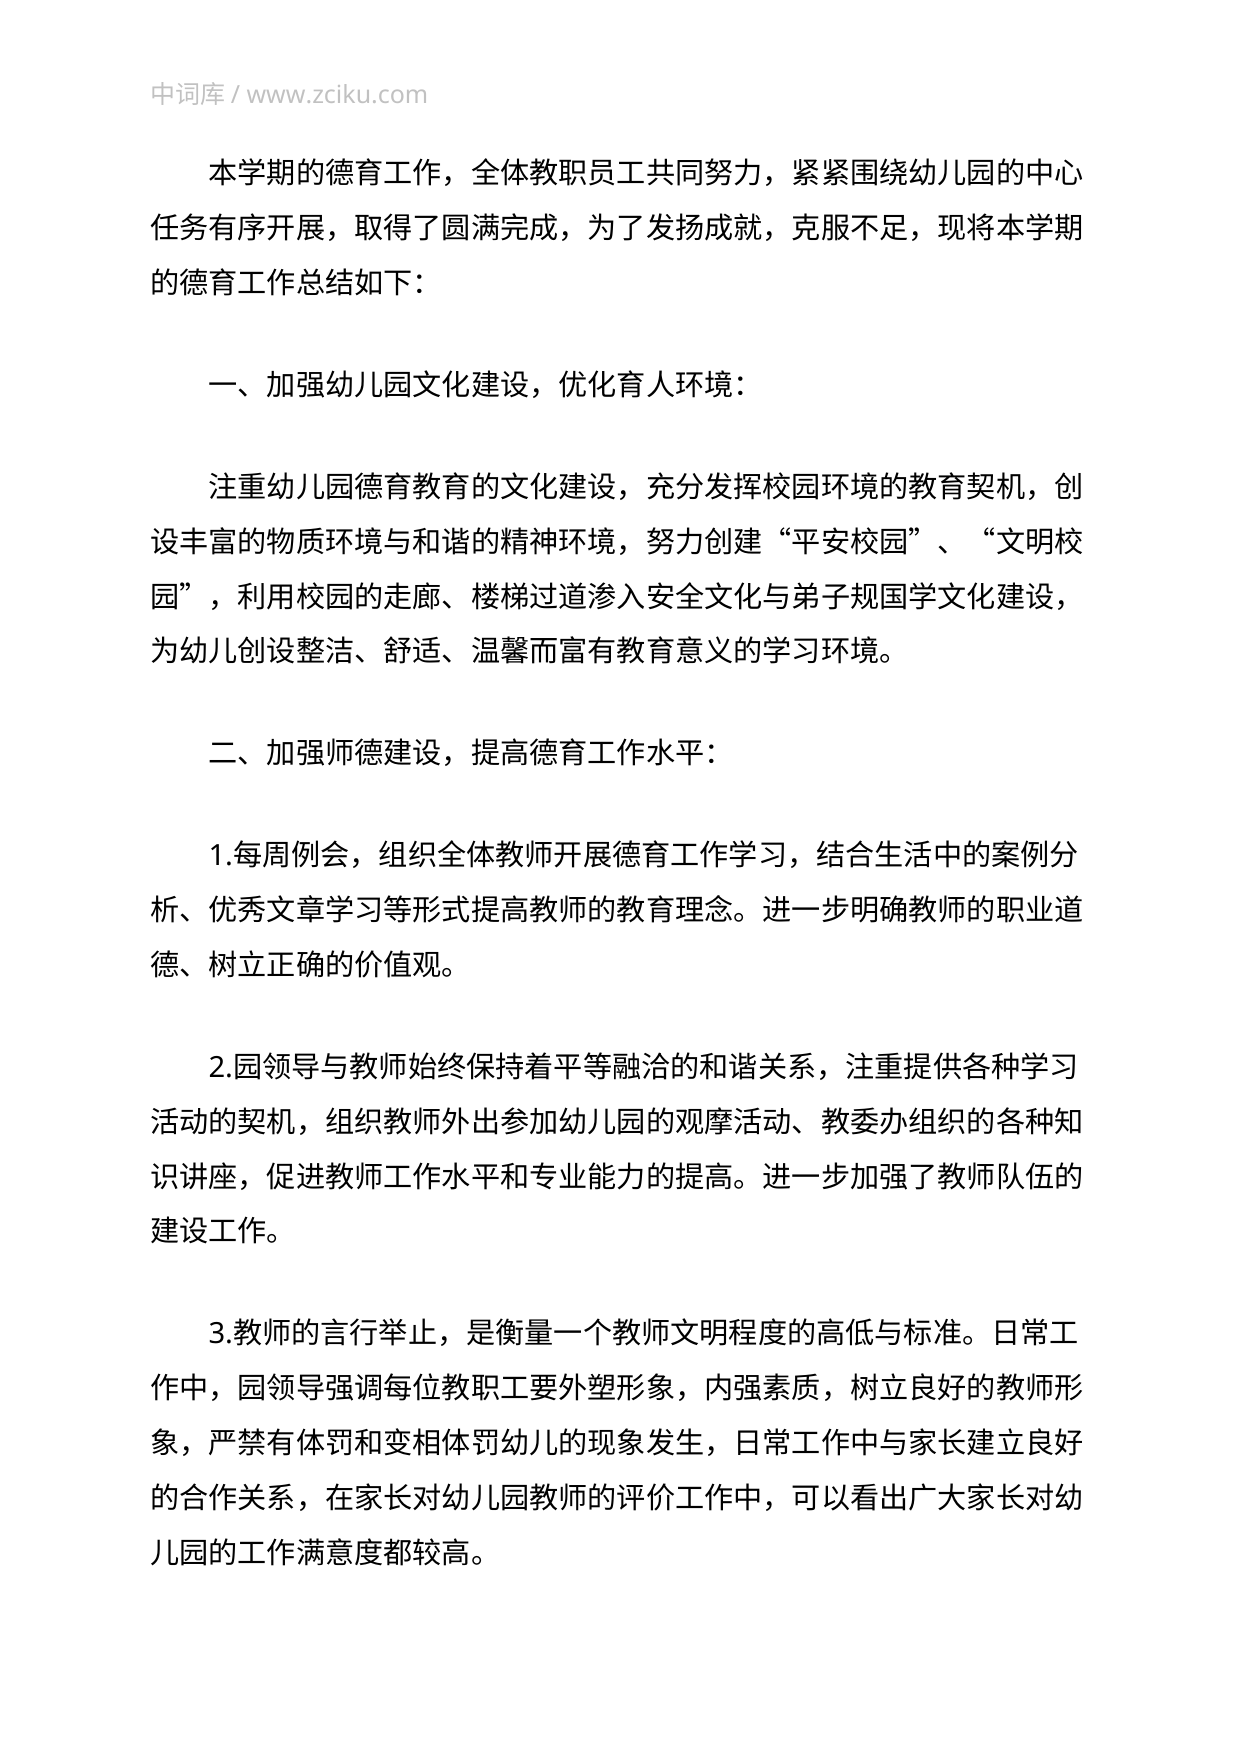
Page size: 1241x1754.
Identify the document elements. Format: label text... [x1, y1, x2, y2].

text 本学期的德育工作，全体教职员工共同努力，紧紧围绕幼儿园的中心任务有序开展，取得了圆满完成，为了发扬成就，克服不足，现将本学期的德育工作总结如下： [150, 150, 1090, 302]
text 注重幼儿园德育教育的文化建设，充分发挥校园环境的教育契机，创设丰富的物质环境与和谐的精神环境，努力创建“平安校园”、“文明校园”，利用校园的走廊、楼梯过道渗入安全文化与弟子规国学文化建设，为幼儿创设整洁、舒适、温馨而富有教育意义的学习环境。 [150, 463, 1090, 670]
text 二、加强师德建设，提高德育工作水平： [150, 730, 1090, 772]
text 2.园领导与教师始终保持着平等融洽的和谐关系，注重提供各种学习活动的契机，组织教师外出参加幼儿园的观摩活动、教委办组织的各种知识讲座，促进教师工作水平和专业能力的提高。进一步加强了教师队伍的建设工作。 [150, 1043, 1090, 1250]
text 3.教师的言行举止，是衡量一个教师文明程度的高低与标准。日常工作中，园领导强调每位教职工要外塑形象，内强素质，树立良好的教师形象，严禁有体罚和变相体罚幼儿的现象发生，日常工作中与家长建立良好的合作关系，在家长对幼儿园教师的评价工作中，可以看出广大家长对幼儿园的工作满意度都较高。 [150, 1310, 1090, 1572]
text 一、加强幼儿园文化建设，优化育人环境： [150, 362, 1090, 404]
text 1.每周例会，组织全体教师开展德育工作学习，结合生活中的案例分析、优秀文章学习等形式提高教师的教育理念。进一步明确教师的职业道德、树立正确的价值观。 [150, 832, 1090, 984]
